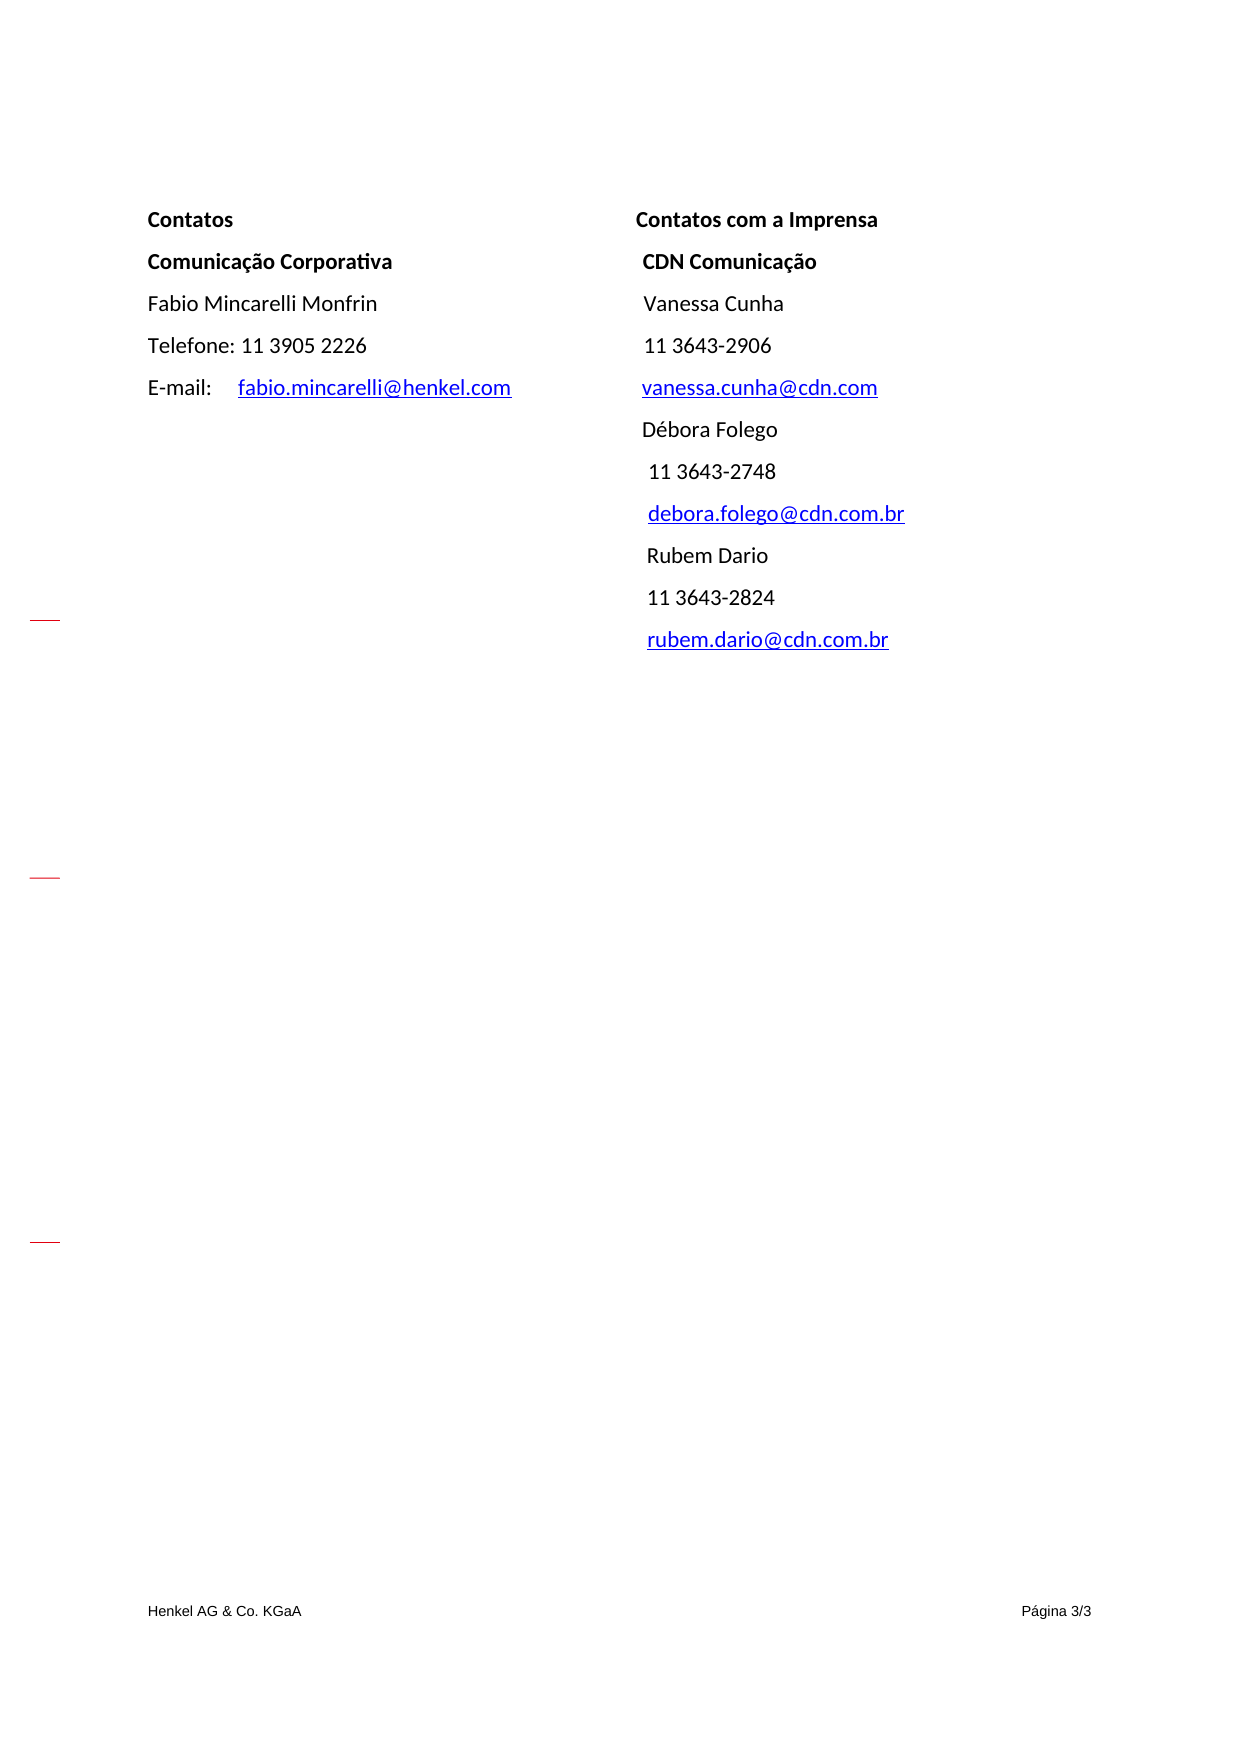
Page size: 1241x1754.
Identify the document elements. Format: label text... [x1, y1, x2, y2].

text Comunicação Corporativa CDN Comunicação [148, 247, 1092, 275]
text Débora Folego [148, 415, 1092, 443]
text E-mail: fabio.mincarelli@henkel.com vanessa.cunha@cdn.com [148, 373, 1092, 401]
text Telefone: 11 3905 2226 11 3643-2906 [148, 331, 1092, 359]
text 11 3643-2748 [236, 457, 1092, 485]
text 11 3643-2824 [148, 583, 1092, 611]
text Fabio Mincarelli Monfrin Vanessa Cunha [148, 289, 1092, 317]
text Contatos Contatos com a Imprensa [148, 205, 1092, 233]
text Rubem Dario [148, 541, 1092, 569]
text debora.folego@cdn.com.br [236, 499, 1092, 527]
text rubem.dario@cdn.com.br [148, 625, 1092, 653]
